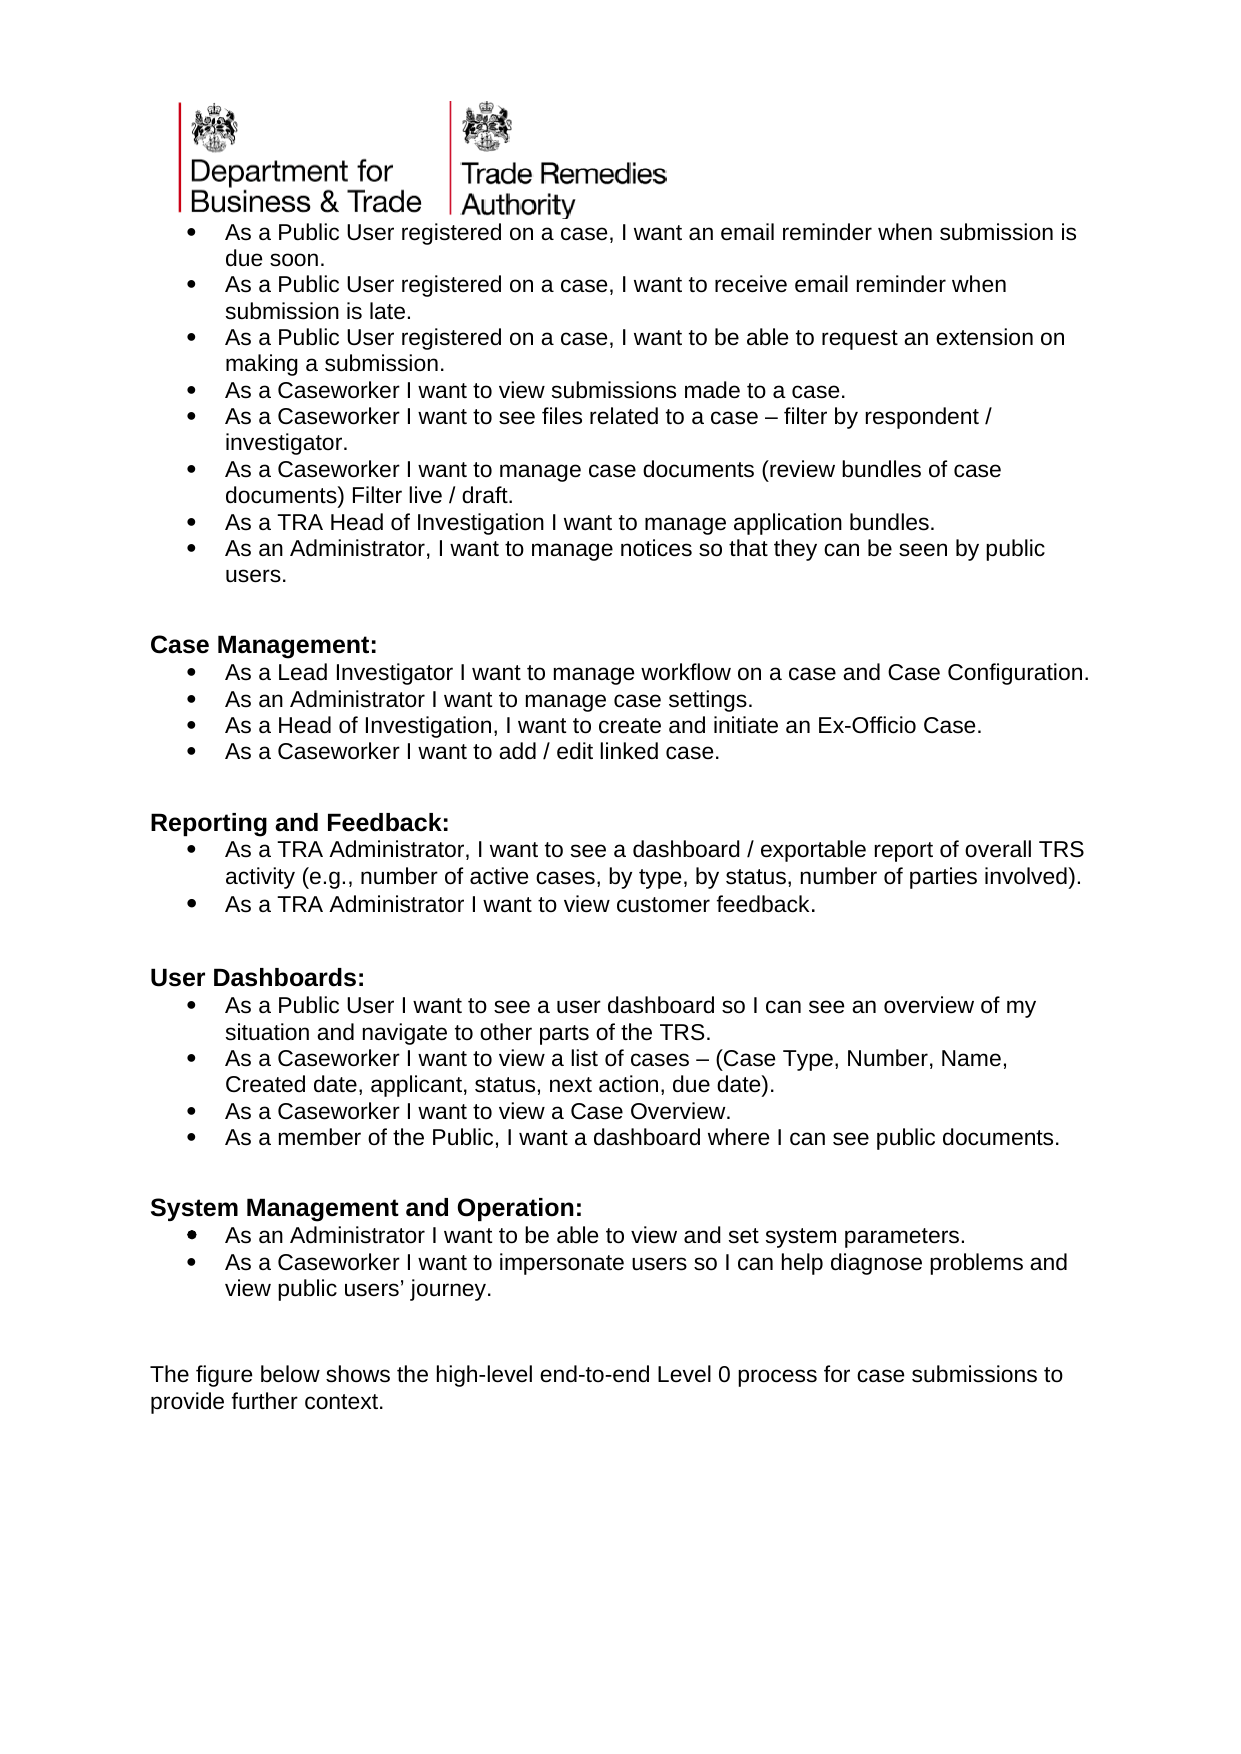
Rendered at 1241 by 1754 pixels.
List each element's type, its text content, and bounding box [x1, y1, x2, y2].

list As a TRA Head of Investigation I want to manage application bundles. [187, 508, 1090, 535]
list As a Public User registered on a case, I want to be able to request an extension on making a submission. [187, 324, 1090, 377]
list As a Caseworker I want to view submissions made to a case. [187, 377, 1090, 403]
list As a Public User registered on a case, I want to receive email reminder when submission is late. [187, 271, 1090, 324]
list As a Head of Investigation, I want to create and initiate an Ex-Officio Case. [187, 712, 1090, 738]
list As a Caseworker I want to see files related to a case – filter by respondent / investigator. [187, 403, 1090, 456]
list As a Lead Investigator I want to manage workflow on a case and Case Configuration. [187, 659, 1090, 686]
text System Management and Operation: [150, 1193, 1090, 1222]
text User Dashboards: [150, 963, 1090, 992]
list As a Public User registered on a case, I want an email reminder when submission is due soon. [187, 218, 1090, 271]
list As an Administrator, I want to manage notices so that they can be seen by public users. [187, 535, 1090, 587]
text Reporting and Feedback: [150, 808, 1090, 836]
text The figure below shows the high-level end-to-end Level 0 process for case submissions to provide further context. [150, 1361, 1090, 1414]
list As a TRA Administrator, I want to see a dashboard / exportable report of overall TRS activity (e.g., number of active cases, by type, by status, number of parties involved). [187, 836, 1090, 889]
list As a Caseworker I want to view a Case Overview. [187, 1098, 1090, 1124]
picture [150, 73, 667, 219]
list As a Public User I want to see a user dashboard so I can see an overview of my situation and navigate to other parts of the TRS. [187, 992, 1090, 1045]
list As a Caseworker I want to add / edit linked case. [187, 738, 1090, 765]
list As a Caseworker I want to view a list of cases – (Case Type, Number, Name, Created date, applicant, status, next action, due date). [187, 1045, 1090, 1098]
list As a TRA Administrator I want to view customer feedback. [187, 889, 1090, 918]
list As an Administrator I want to be able to view and set system parameters. [187, 1222, 1090, 1249]
list As a member of the Public, I want a dashboard where I can see public documents. [187, 1124, 1090, 1150]
list As a Caseworker I want to impersonate users so I can help diagnose problems and view public users’ journey. [187, 1249, 1090, 1302]
list As an Administrator I want to manage case settings. [187, 686, 1090, 712]
text Case Management: [150, 631, 1090, 659]
list As a Caseworker I want to manage case documents (review bundles of case documents) Filter live / draft. [187, 456, 1090, 508]
